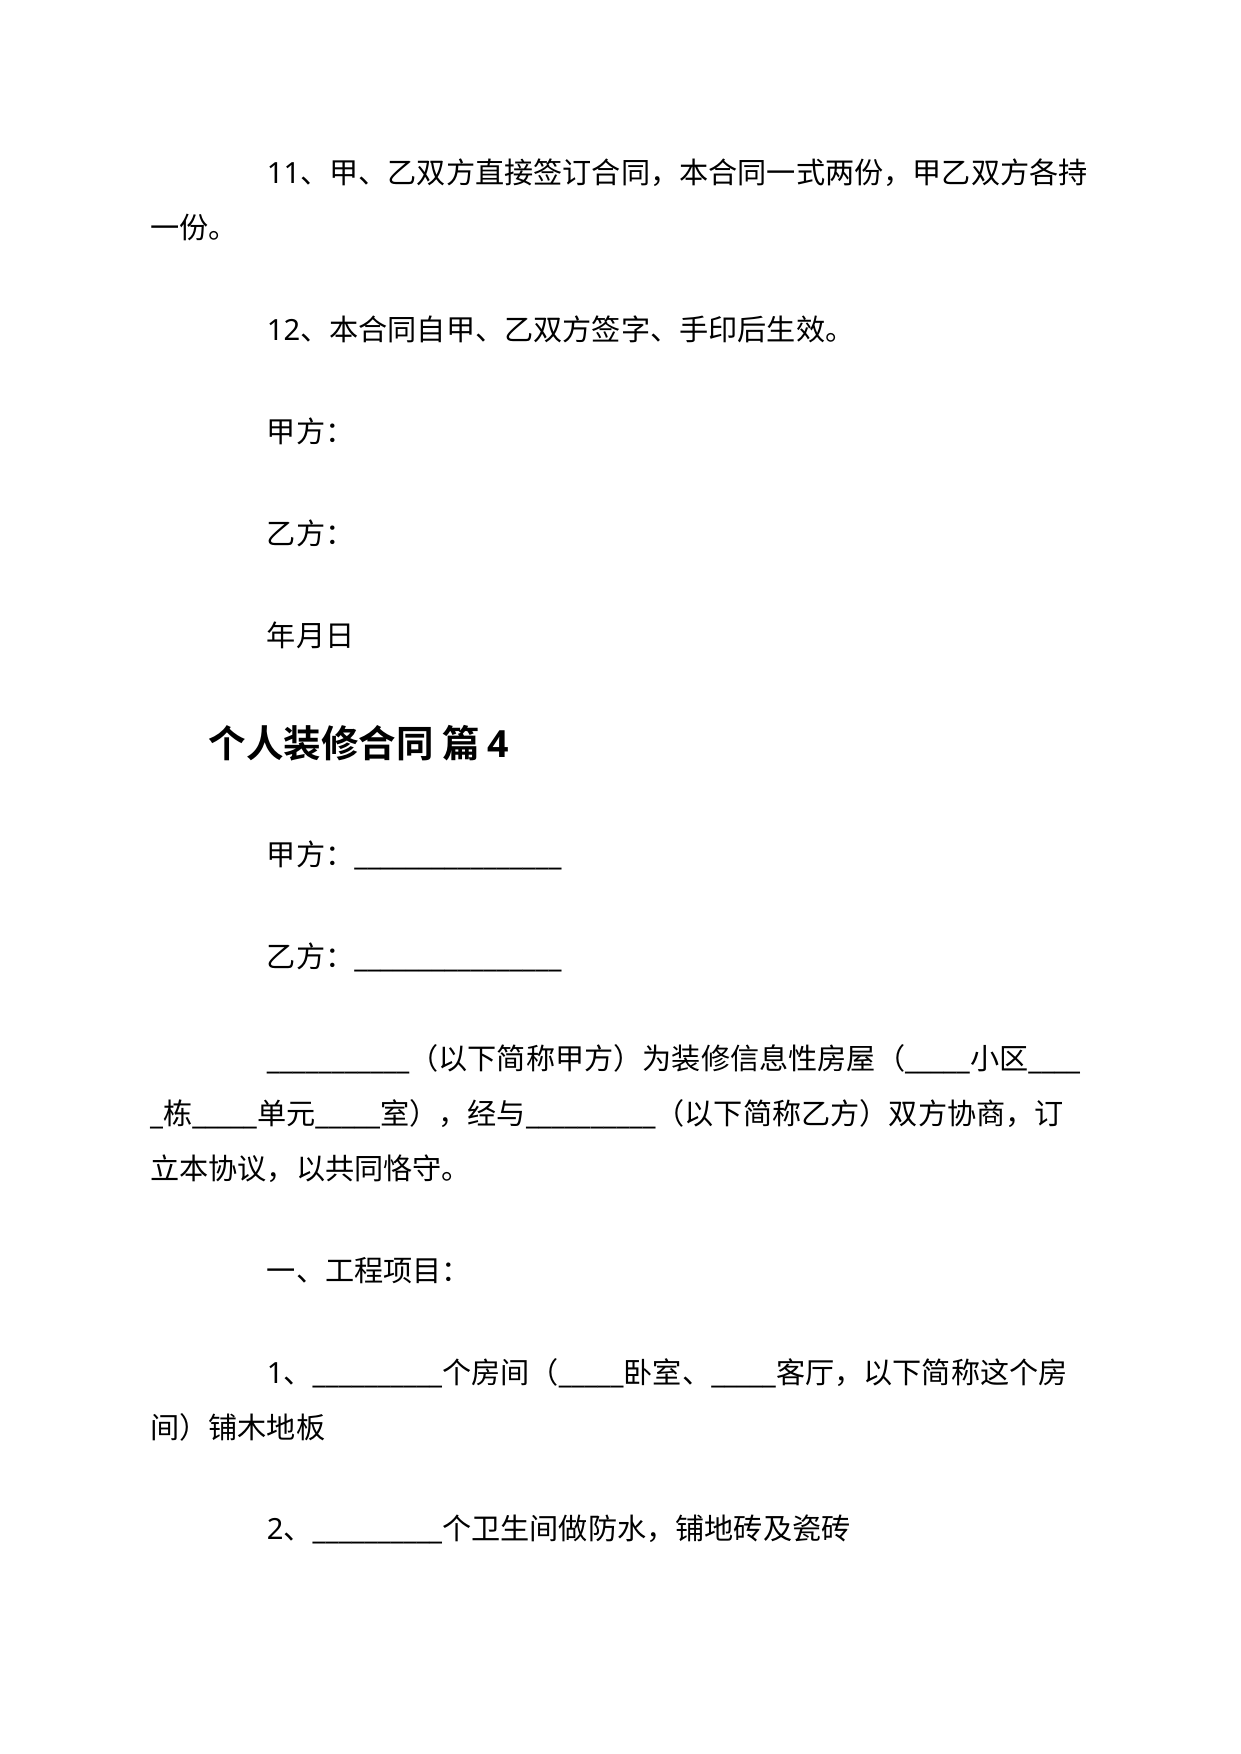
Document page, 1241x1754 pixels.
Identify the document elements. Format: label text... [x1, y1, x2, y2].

text 乙方： [150, 511, 1090, 553]
text 11、甲、乙双方直接签订合同，本合同一式两份，甲乙双方各持一份。 [150, 150, 1090, 247]
text ___________（以下简称甲方）为装修信息性房屋（_____小区_____栋_____单元_____室），经与__________（以下简称乙方）双方协商，订立本协议，以共同恪守。 [150, 1036, 1090, 1188]
text 年月日 [150, 612, 1090, 654]
text 个人装修合同 篇4 [150, 714, 1090, 768]
text 甲方：________________ [150, 832, 1090, 874]
text 1、__________个房间（_____卧室、_____客厅，以下简称这个房间）铺木地板 [150, 1349, 1090, 1446]
text 12、本合同自甲、乙双方签字、手印后生效。 [150, 307, 1090, 349]
text 2、__________个卫生间做防水，铺地砖及瓷砖 [150, 1506, 1090, 1548]
text 一、工程项目： [150, 1247, 1090, 1290]
text 甲方： [150, 409, 1090, 451]
text 乙方：________________ [150, 934, 1090, 976]
